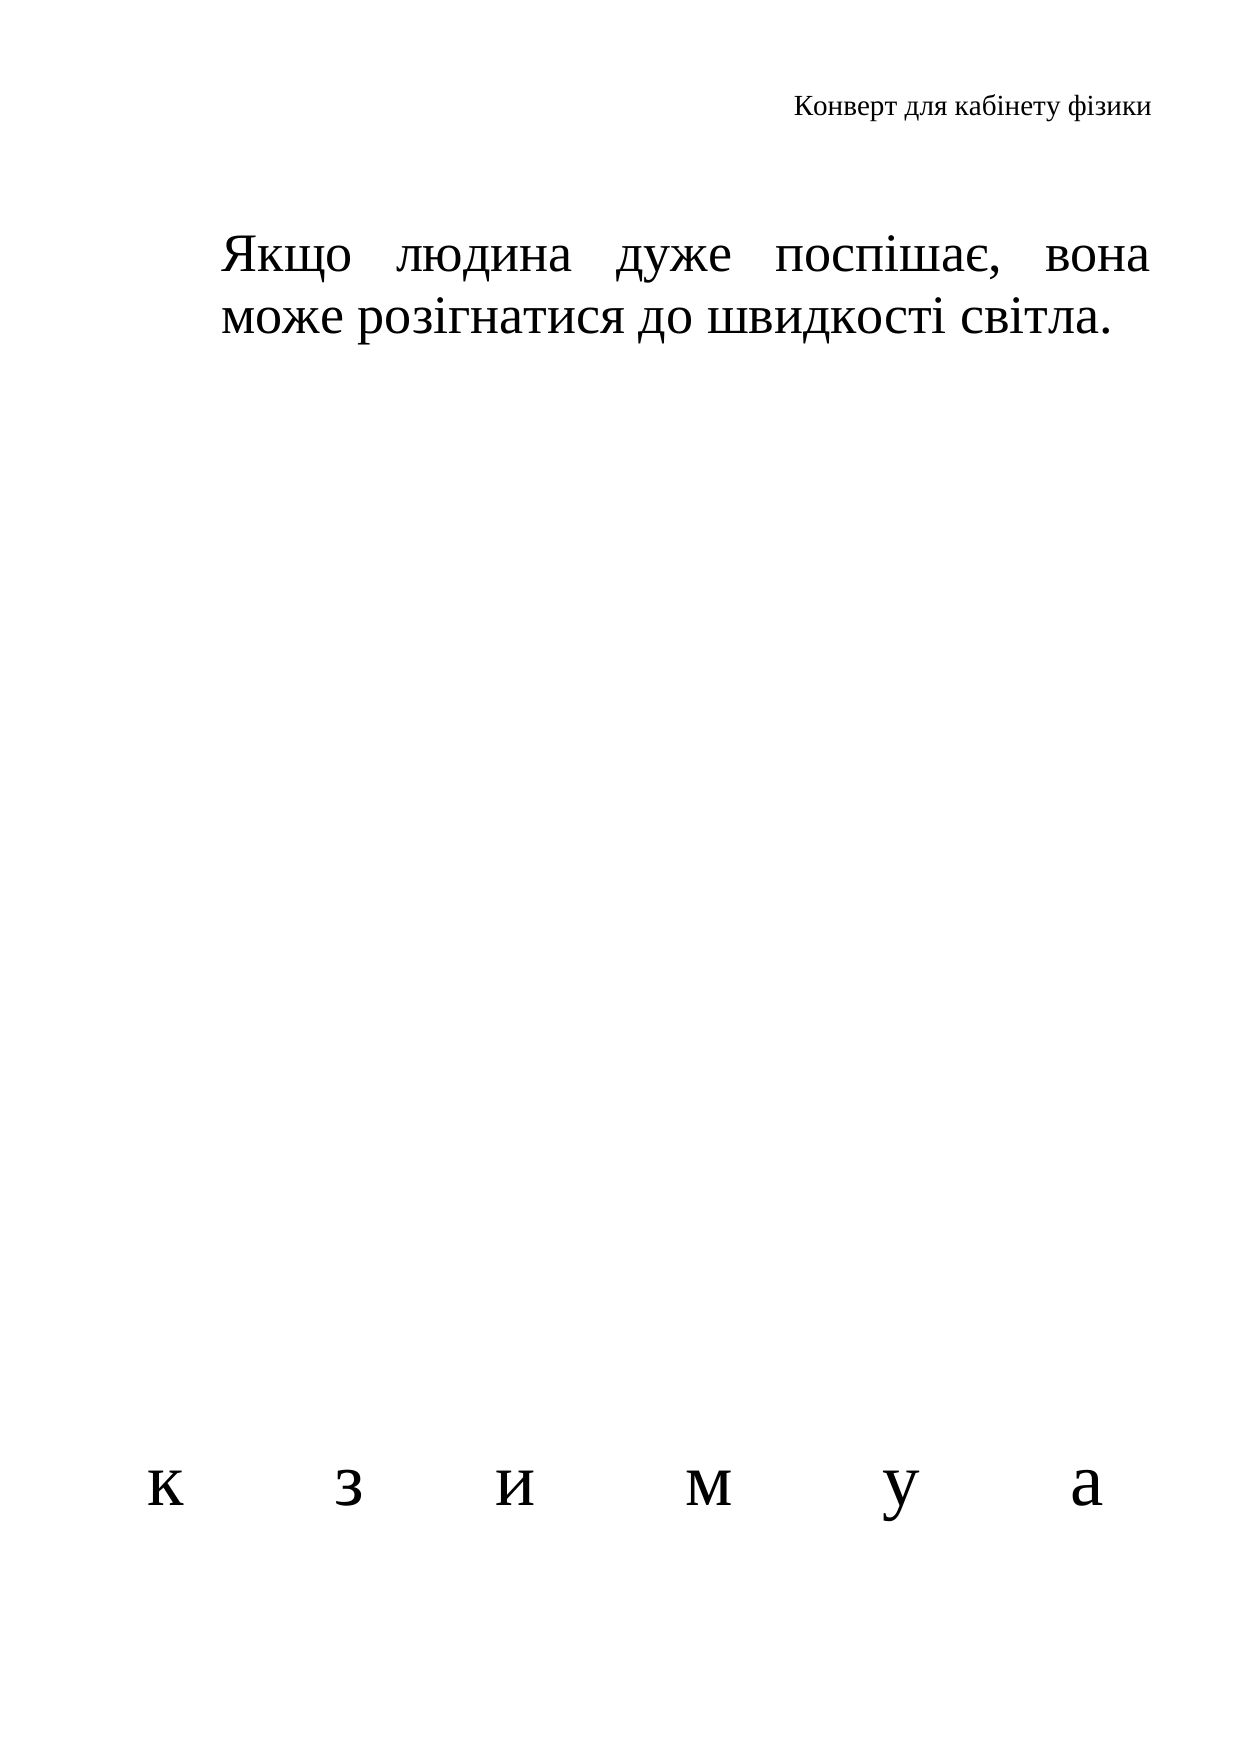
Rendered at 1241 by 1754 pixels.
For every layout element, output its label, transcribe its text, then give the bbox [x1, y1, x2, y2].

text Якщо людина дуже поспішає, вона може розігнатися до швидкості світла. [221, 221, 1152, 345]
list Конверт для кабінету фізики [298, 88, 1152, 122]
text к з и м у а [148, 1435, 1152, 1521]
